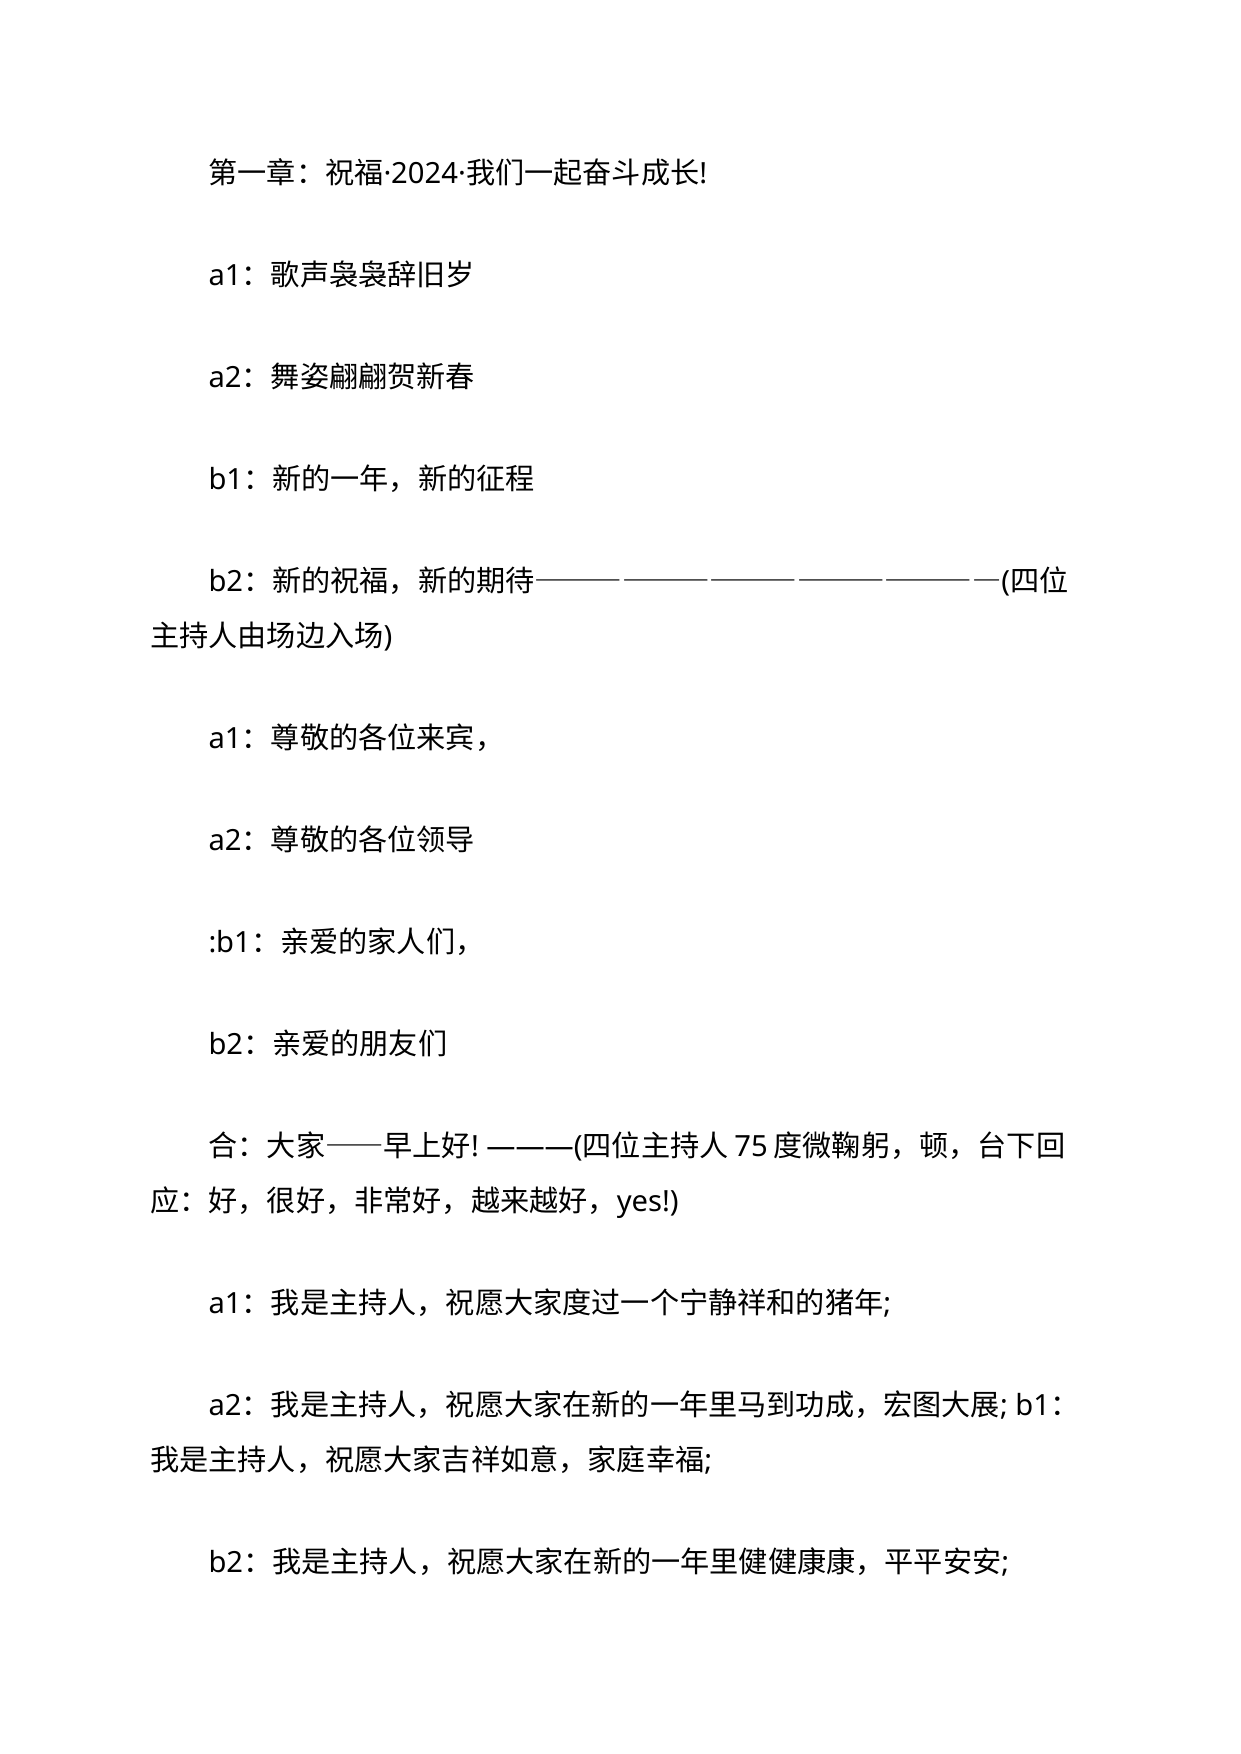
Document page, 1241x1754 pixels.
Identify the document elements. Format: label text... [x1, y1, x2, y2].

text a1：尊敬的各位来宾， [150, 715, 1090, 757]
text a2：舞姿翩翩贺新春 [150, 354, 1090, 396]
text a1：我是主持人，祝愿大家度过一个宁静祥和的猪年; [150, 1280, 1090, 1322]
text a1：歌声袅袅辞旧岁 [150, 252, 1090, 294]
text 第一章：祝福·2024·我们一起奋斗成长! [150, 150, 1090, 192]
text :b1：亲爱的家人们， [150, 919, 1090, 961]
text a2：尊敬的各位领导 [150, 817, 1090, 859]
text b2：新的祝福，新的期待————————————————(四位主持人由场边入场) [150, 558, 1090, 655]
text 合：大家——早上好! ———(四位主持人75度微鞠躬，顿，台下回应：好，很好，非常好，越来越好，yes!) [150, 1123, 1090, 1220]
text b2：我是主持人，祝愿大家在新的一年里健健康康，平平安安; [150, 1539, 1090, 1581]
text a2：我是主持人，祝愿大家在新的一年里马到功成，宏图大展; b1：我是主持人，祝愿大家吉祥如意，家庭幸福; [150, 1382, 1090, 1479]
text b2：亲爱的朋友们 [150, 1021, 1090, 1063]
text b1：新的一年，新的征程 [150, 456, 1090, 498]
